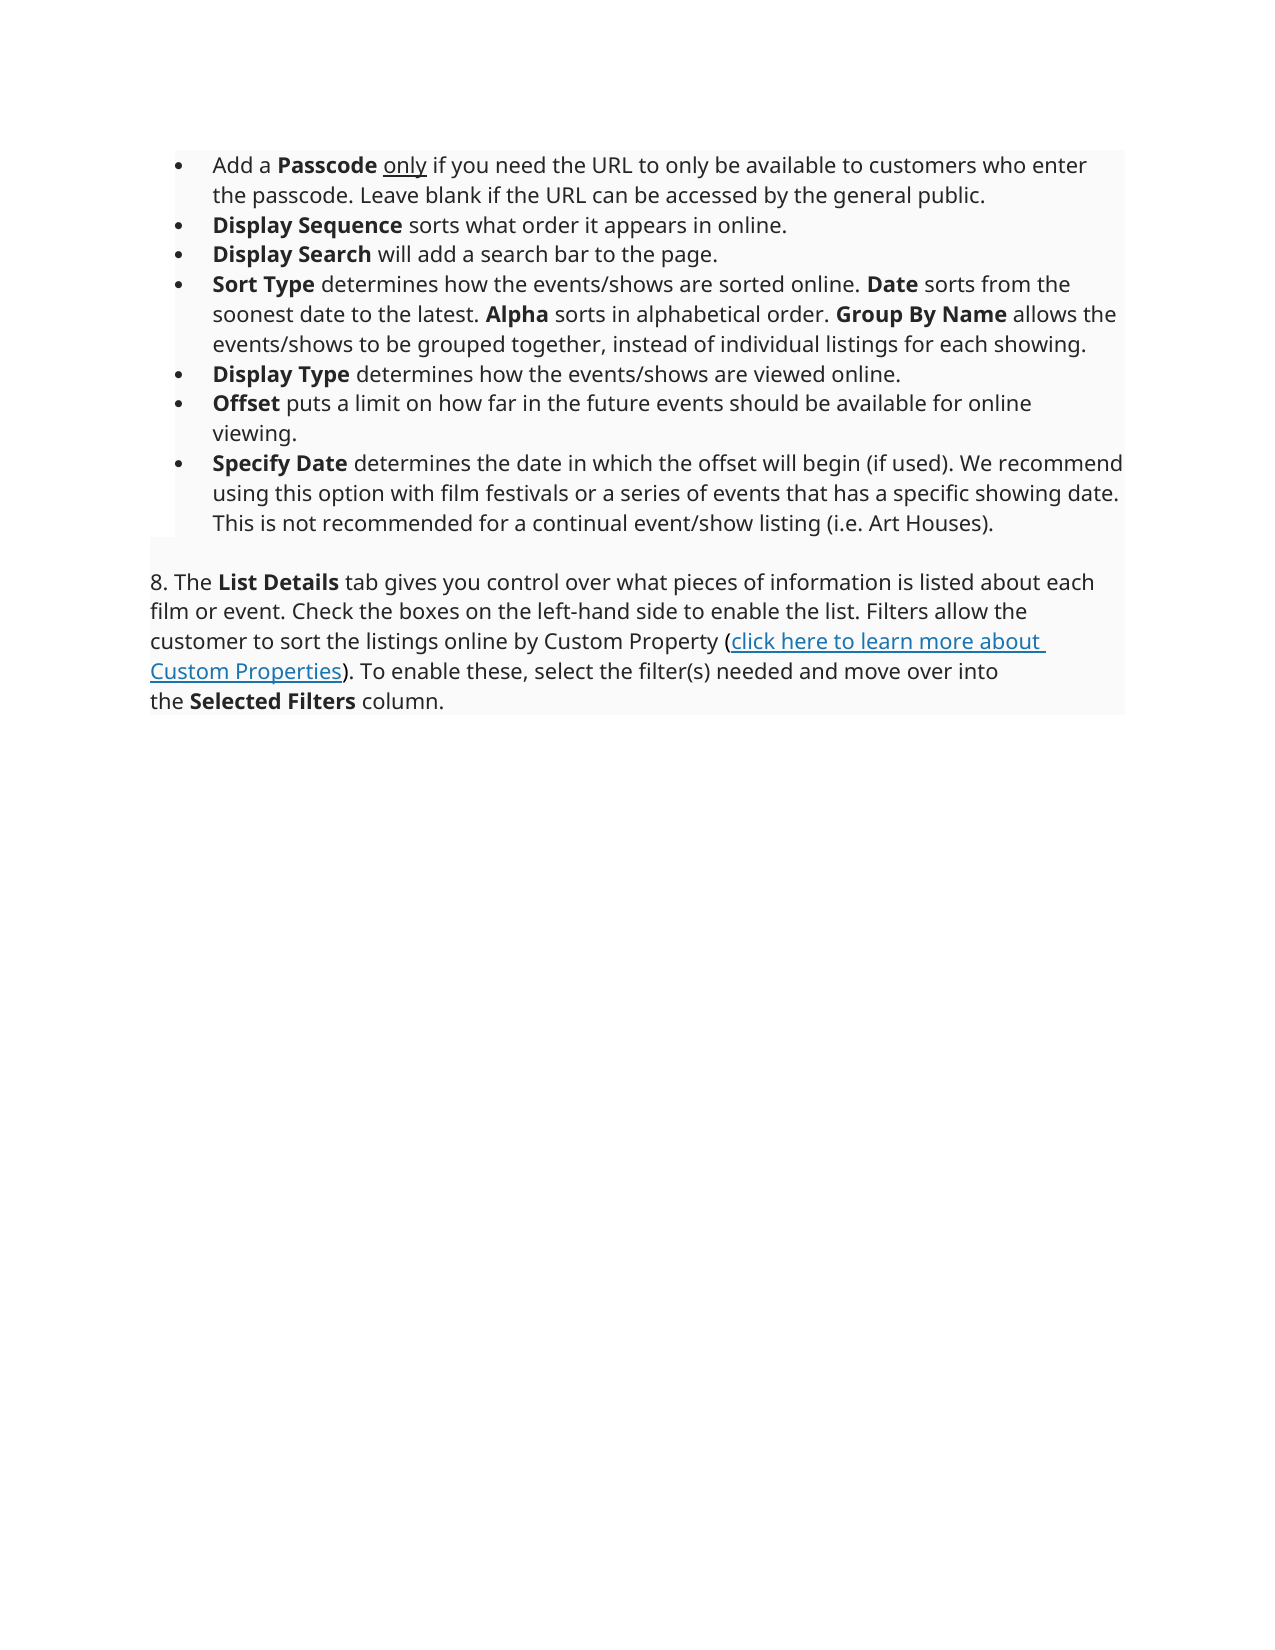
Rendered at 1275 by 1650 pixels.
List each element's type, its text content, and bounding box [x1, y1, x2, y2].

list Display Sequence sorts what order it appears in online. [175, 209, 1125, 239]
list Offset puts a limit on how far in the future events should be available for online viewing. [175, 388, 1125, 448]
list Specify Date determines the date in which the offset will begin (if used). We recommend using this option with film festivals or a series of events that has a specific showing date. This is not recommended for a continual event/show listing (i.e. Art Houses). [175, 448, 1125, 537]
list Display Search will add a search bar to the page. [175, 239, 1125, 269]
list Display Type determines how the events/shows are viewed online. [175, 358, 1125, 388]
list Sort Type determines how the events/shows are sorted online. Date sorts from the soonest date to the latest. Alpha sorts in alphabetical order. Group By Name allows the events/shows to be grouped together, instead of individual listings for each showing. [175, 269, 1125, 358]
list Add a Passcode only if you need the URL to only be available to customers who enter the passcode. Leave blank if the URL can be accessed by the general public. [175, 150, 1125, 209]
text 8. The List Details tab gives you control over what pieces of information is listed about each film or event. Check the boxes on the left-hand side to enable the list. Filters allow the customer to sort the listings online by Custom Property (click here to learn more about Custom Properties). To enable these, select the filter(s) needed and move over into the Selected Filters column. [150, 566, 1125, 715]
